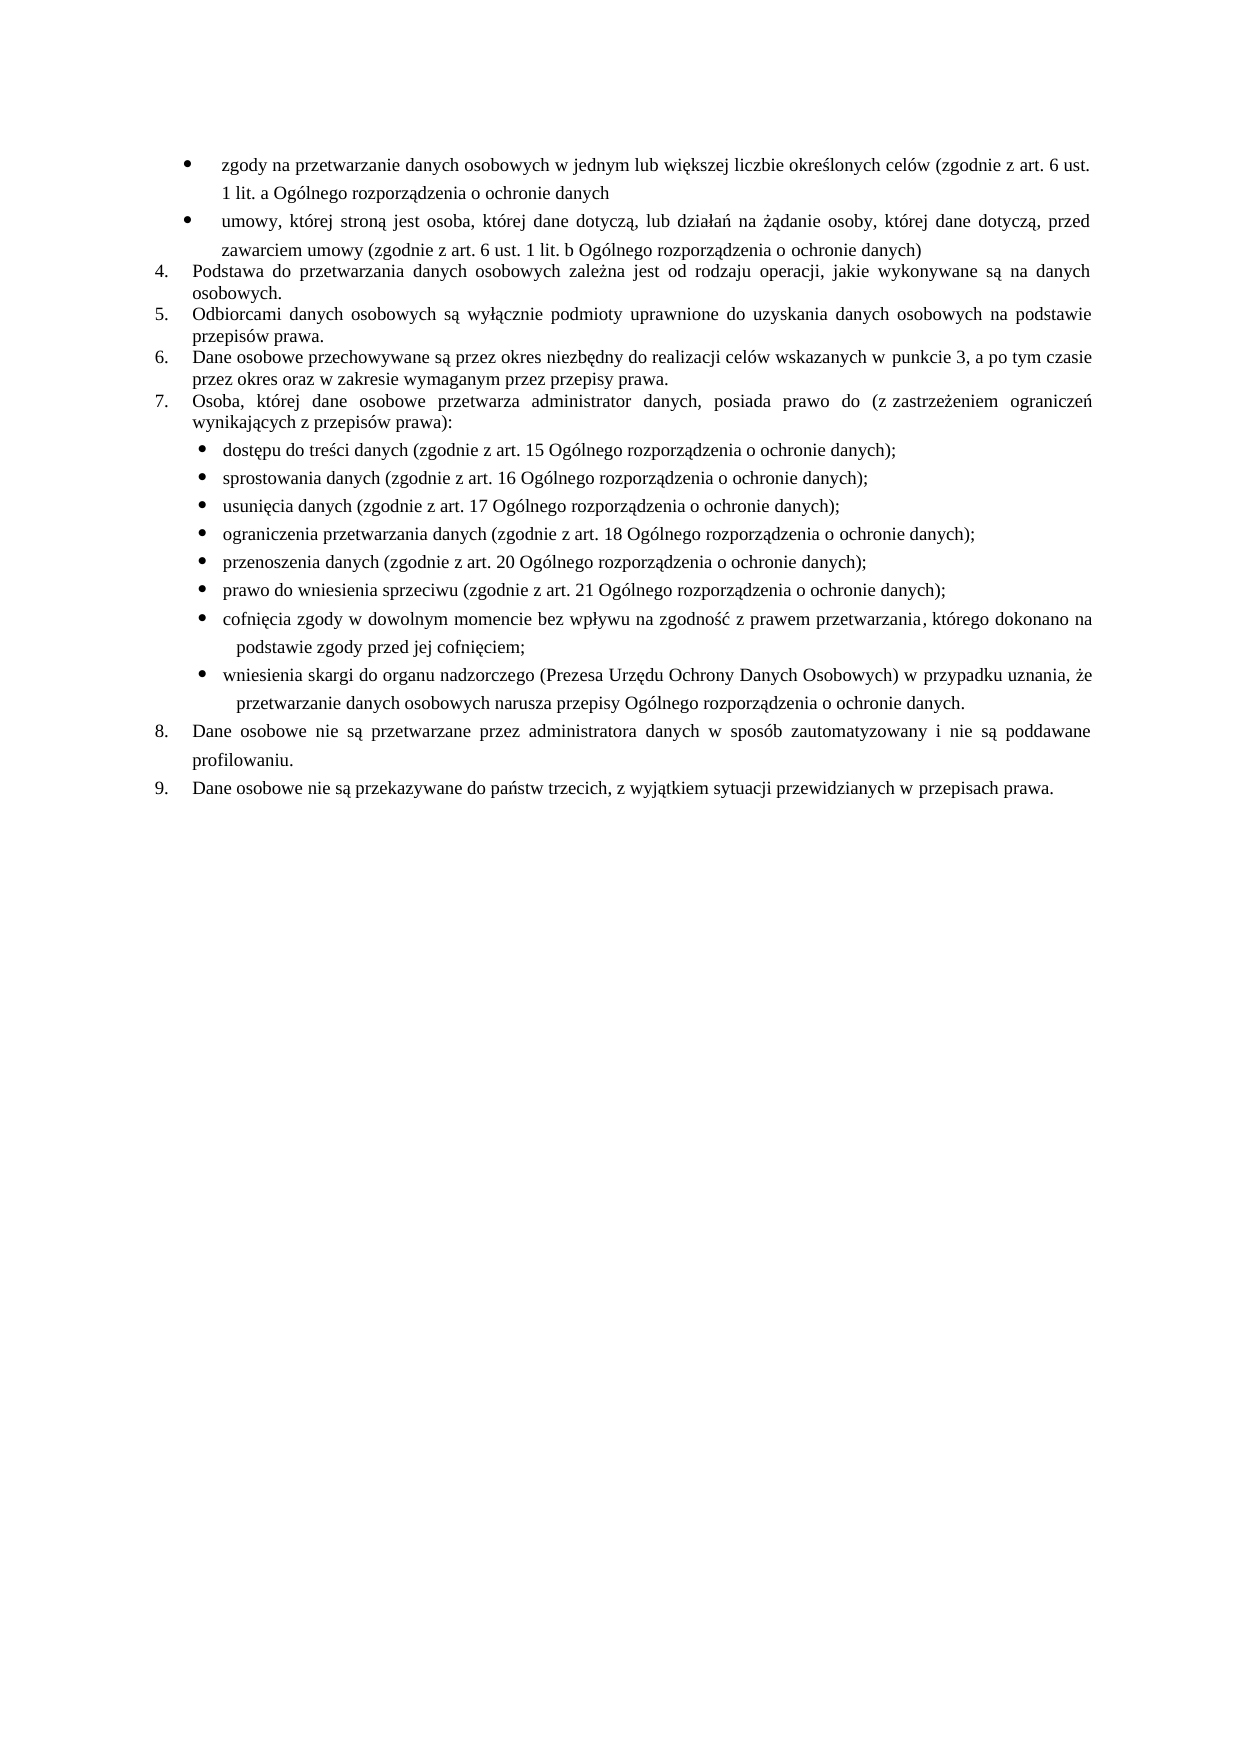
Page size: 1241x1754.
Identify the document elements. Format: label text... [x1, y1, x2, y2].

list prawo do wniesienia sprzeciwu (zgodnie z art. 21 Ogólnego rozporządzenia o ochronie danych); [199, 573, 1093, 601]
list sprostowania danych (zgodnie z art. 16 Ogólnego rozporządzenia o ochronie danych); [199, 461, 1093, 489]
list Osoba, której dane osobowe przetwarza administrator danych, posiada prawo do (z zastrzeżeniem ograniczeń wynikających z przepisów prawa): [154, 389, 1093, 433]
list Podstawa do przetwarzania danych osobowych zależna jest od rodzaju operacji, jakie wykonywane są na danych osobowych. [154, 260, 1093, 303]
list umowy, której stroną jest osoba, której dane dotyczą, lub działań na żądanie osoby, której dane dotyczą, przed zawarciem umowy (zgodnie z art. 6 ust. 1 lit. b Ogólnego rozporządzenia o ochronie danych) [184, 204, 1093, 260]
list ograniczenia przetwarzania danych (zgodnie z art. 18 Ogólnego rozporządzenia o ochronie danych); [199, 517, 1093, 545]
list Dane osobowe przechowywane są przez okres niezbędny do realizacji celów wskazanych w punkcie 3, a po tym czasie przez okres oraz w zakresie wymaganym przez przepisy prawa. [154, 346, 1093, 389]
list wniesienia skargi do organu nadzorczego (Prezesa Urzędu Ochrony Danych Osobowych) w przypadku uznania, że przetwarzanie danych osobowych narusza przepisy Ogólnego rozporządzenia o ochronie danych. [199, 658, 1093, 714]
list Odbiorcami danych osobowych są wyłącznie podmioty uprawnione do uzyskania danych osobowych na podstawie przepisów prawa. [154, 303, 1093, 346]
list Dane osobowe nie są przekazywane do państw trzecich, z wyjątkiem sytuacji przewidzianych w przepisach prawa. [154, 770, 1093, 798]
list przenoszenia danych (zgodnie z art. 20 Ogólnego rozporządzenia o ochronie danych); [199, 545, 1093, 573]
list zgody na przetwarzanie danych osobowych w jednym lub większej liczbie określonych celów (zgodnie z art. 6 ust. 1 lit. a Ogólnego rozporządzenia o ochronie danych [184, 148, 1093, 204]
list Dane osobowe nie są przetwarzane przez administratora danych w sposób zautomatyzowany i nie są poddawane profilowaniu. [154, 714, 1093, 770]
list cofnięcia zgody w dowolnym momencie bez wpływu na zgodność z prawem przetwarzania, którego dokonano na podstawie zgody przed jej cofnięciem; [199, 601, 1093, 658]
list usunięcia danych (zgodnie z art. 17 Ogólnego rozporządzenia o ochronie danych); [199, 489, 1093, 517]
list dostępu do treści danych (zgodnie z art. 15 Ogólnego rozporządzenia o ochronie danych); [199, 433, 1093, 461]
